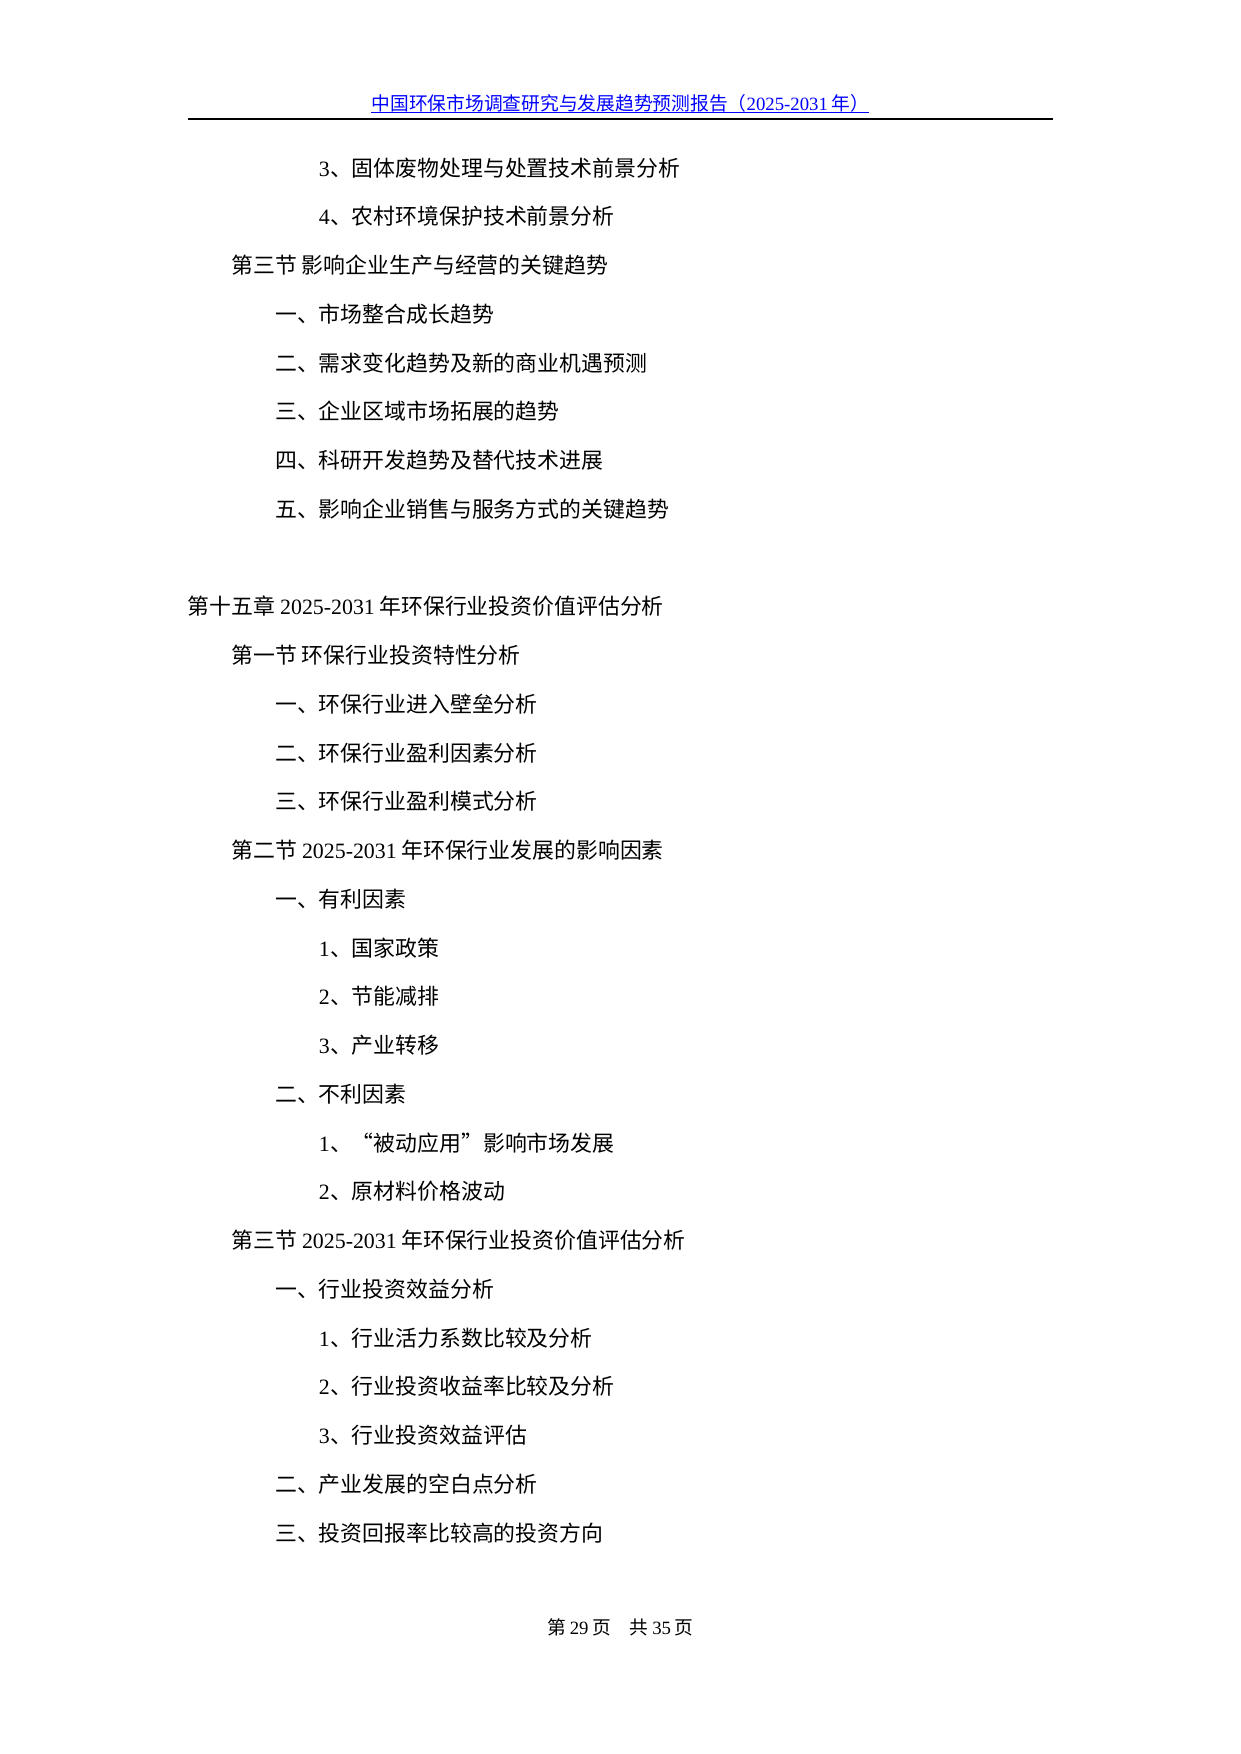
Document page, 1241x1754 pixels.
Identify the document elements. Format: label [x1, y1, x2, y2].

text [187, 150, 1053, 1548]
